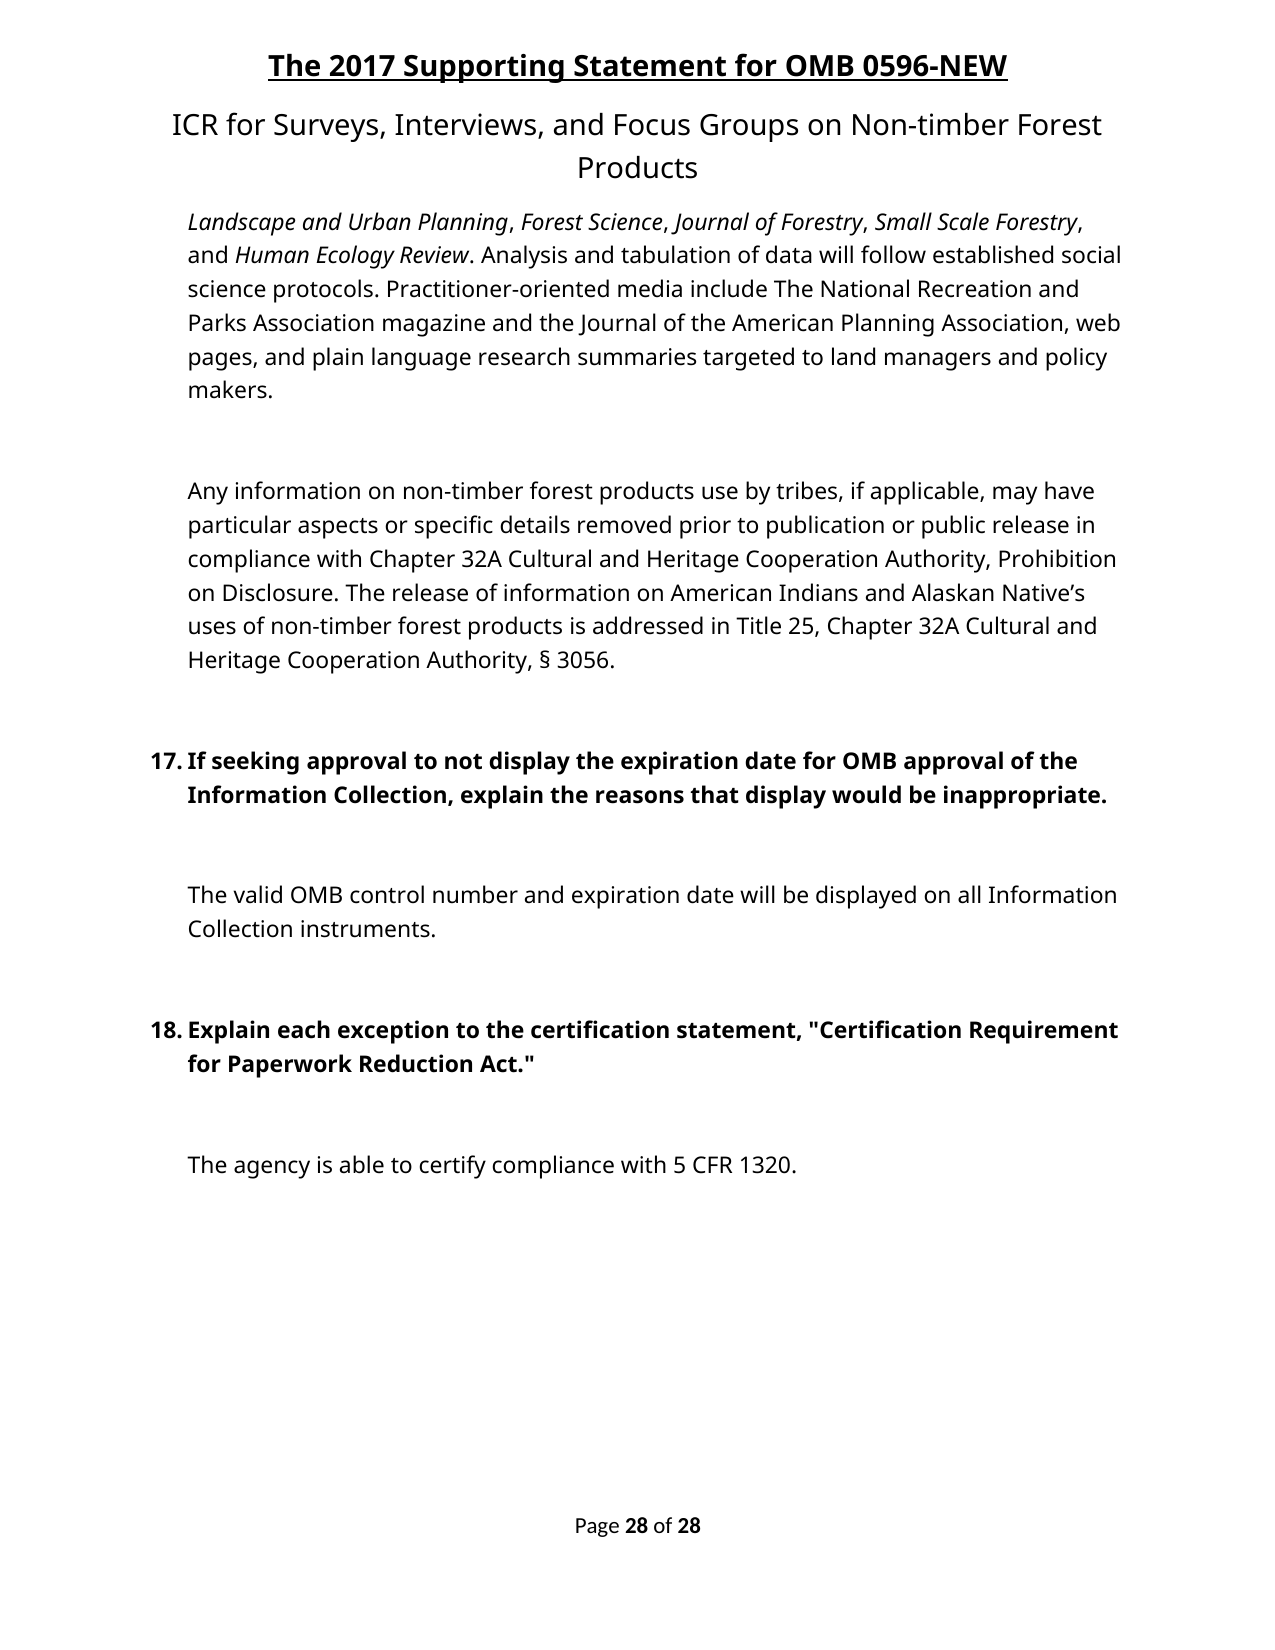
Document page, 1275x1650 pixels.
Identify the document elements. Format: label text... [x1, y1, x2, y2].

list Explain each exception to the certification statement, "Certification Requirement for Paperwork Reduction Act." [150, 1014, 1125, 1079]
list If seeking approval to not display the expiration date for OMB approval of the Information Collection, explain the reasons that display would be inappropriate. [150, 745, 1125, 810]
text The agency is able to certify compliance with 5 CFR 1320. [187, 1149, 1125, 1180]
text Any information on non-timber forest products use by tribes, if applicable, may have particular aspects or specific details removed prior to publication or public release in compliance with Chapter 32A Cultural and Heritage Cooperation Authority, Prohibition on Disclosure. The release of information on American Indians and Alaskan Native’s uses of non-timber forest products is addressed in Title 25, Chapter 32A Cultural and Heritage Cooperation Authority, § 3056. [187, 475, 1125, 675]
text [187, 206, 1125, 406]
text The valid OMB control number and expiration date will be displayed on all Information Collection instruments. [187, 879, 1125, 944]
